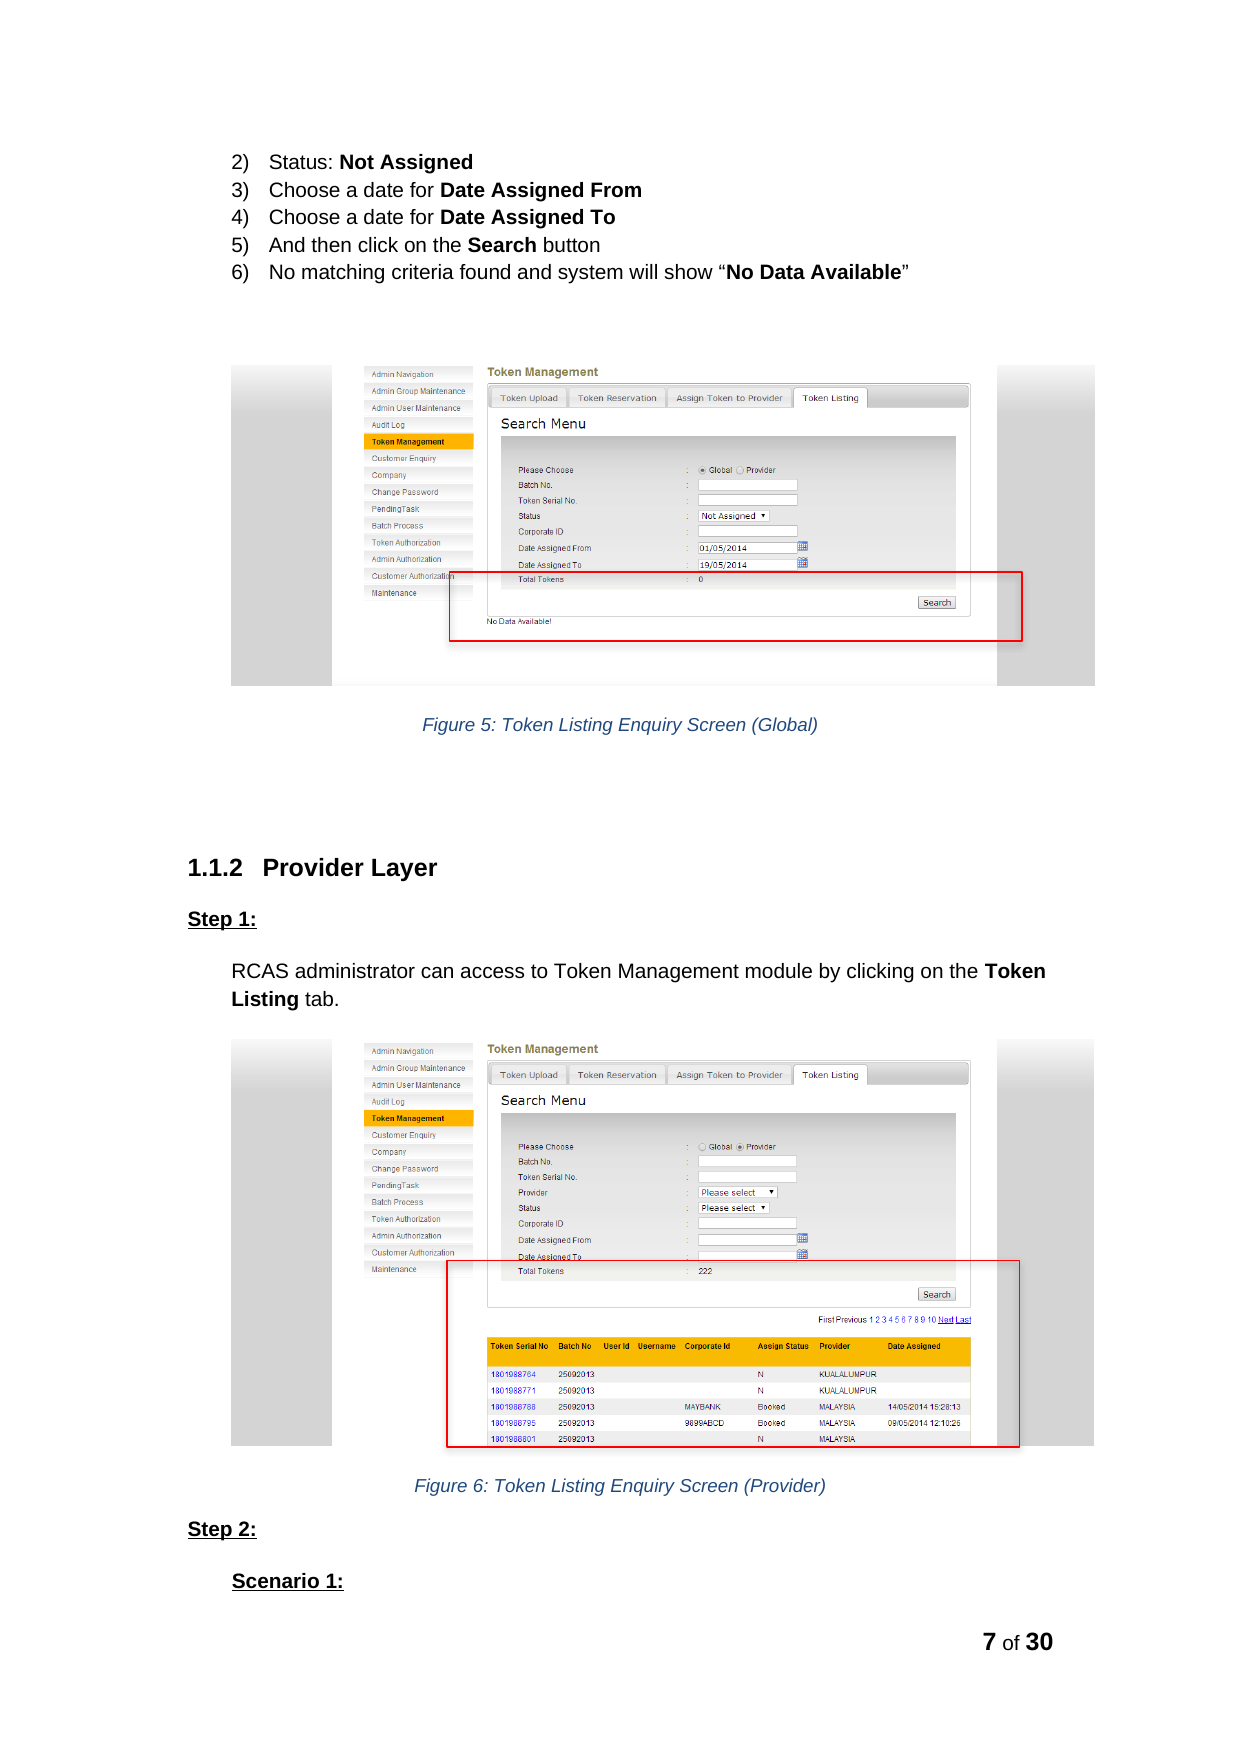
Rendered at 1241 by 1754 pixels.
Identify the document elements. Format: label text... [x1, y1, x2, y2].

text Figure 5: Token Listing Enquiry Screen (Global) [187, 714, 1053, 735]
list And then click on the Search button [231, 232, 1053, 256]
text Step 2: [187, 1517, 1053, 1541]
list Choose a date for Date Assigned From [231, 177, 1053, 201]
picture [448, 1261, 1019, 1446]
subtitle Provider Layer [187, 853, 1053, 882]
text RCAS administrator can access to Token Management module by clicking on the Token Listing tab. [231, 959, 1053, 1011]
list No matching criteria found and system will show “No Data Available” [231, 260, 1053, 284]
picture [231, 365, 1095, 686]
list Choose a date for Date Assigned To [231, 205, 1053, 229]
text Step 1: [187, 907, 1053, 931]
text Scenario 1: [187, 1569, 1053, 1593]
text Figure 6: Token Listing Enquiry Screen (Provider) [187, 1474, 1053, 1496]
list Status: Not Assigned [231, 150, 1053, 174]
picture [231, 1039, 1094, 1446]
